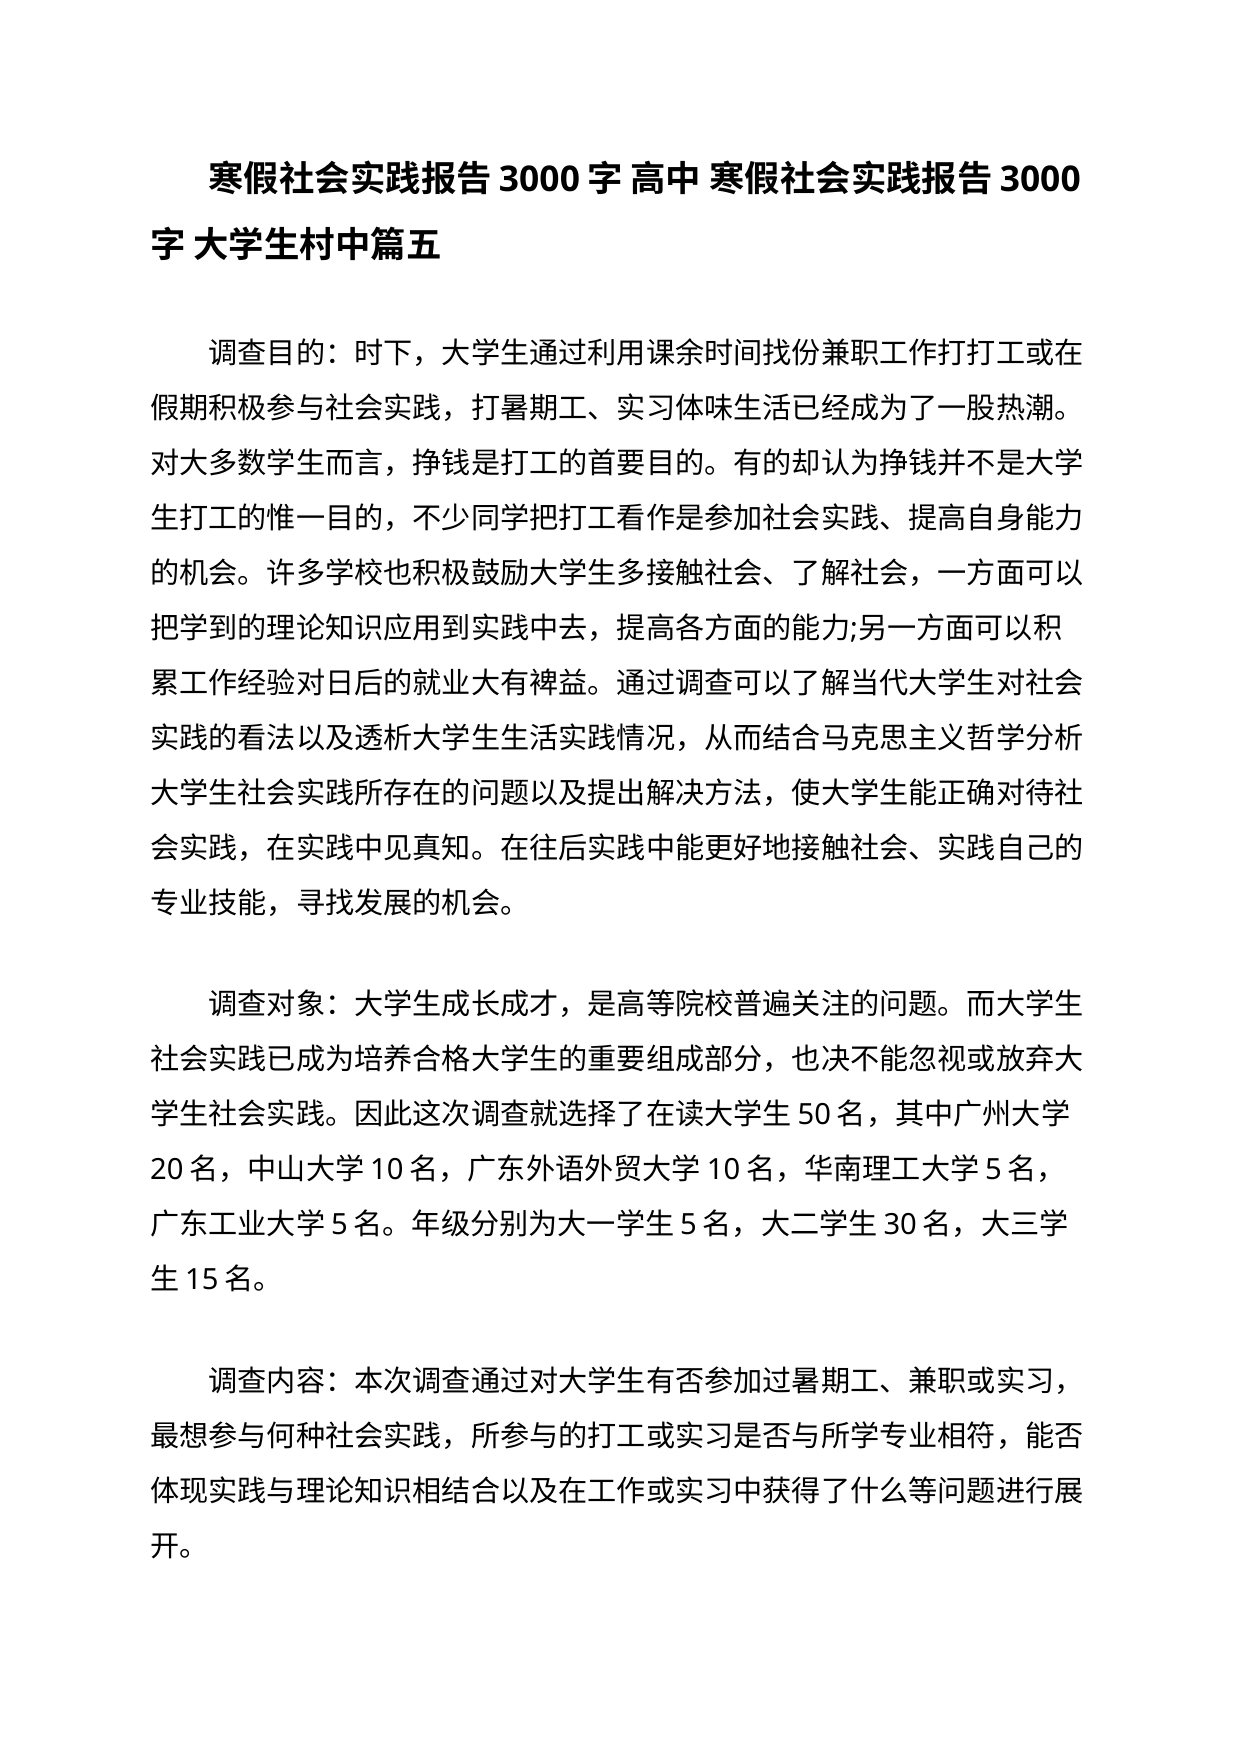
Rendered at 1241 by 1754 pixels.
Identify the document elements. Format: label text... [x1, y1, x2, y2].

text 寒假社会实践报告3000字 高中 寒假社会实践报告3000字 大学生村中篇五 [150, 150, 1090, 268]
text 调查目的：时下，大学生通过利用课余时间找份兼职工作打打工或在假期积极参与社会实践，打暑期工、实习体味生活已经成为了一股热潮。对大多数学生而言，挣钱是打工的首要目的。有的却认为挣钱并不是大学生打工的惟一目的，不少同学把打工看作是参加社会实践、提高自身能力的机会。许多学校也积极鼓励大学生多接触社会、了解社会，一方面可以把学到的理论知识应用到实践中去，提高各方面的能力;另一方面可以积累工作经验对日后的就业大有裨益。通过调查可以了解当代大学生对社会实践的看法以及透析大学生生活实践情况，从而结合马克思主义哲学分析大学生社会实践所存在的问题以及提出解决方法，使大学生能正确对待社会实践，在实践中见真知。在往后实践中能更好地接触社会、实践自己的专业技能，寻找发展的机会。 [150, 330, 1090, 921]
text 调查内容：本次调查通过对大学生有否参加过暑期工、兼职或实习，最想参与何种社会实践，所参与的打工或实习是否与所学专业相符，能否体现实践与理论知识相结合以及在工作或实习中获得了什么等问题进行展开。 [150, 1358, 1090, 1565]
text 调查对象：大学生成长成才，是高等院校普遍关注的问题。而大学生社会实践已成为培养合格大学生的重要组成部分，也决不能忽视或放弃大学生社会实践。因此这次调查就选择了在读大学生50名，其中广州大学20名，中山大学10名，广东外语外贸大学10名，华南理工大学5名，广东工业大学5名。年级分别为大一学生5名，大二学生30名，大三学生15名。 [150, 981, 1090, 1298]
